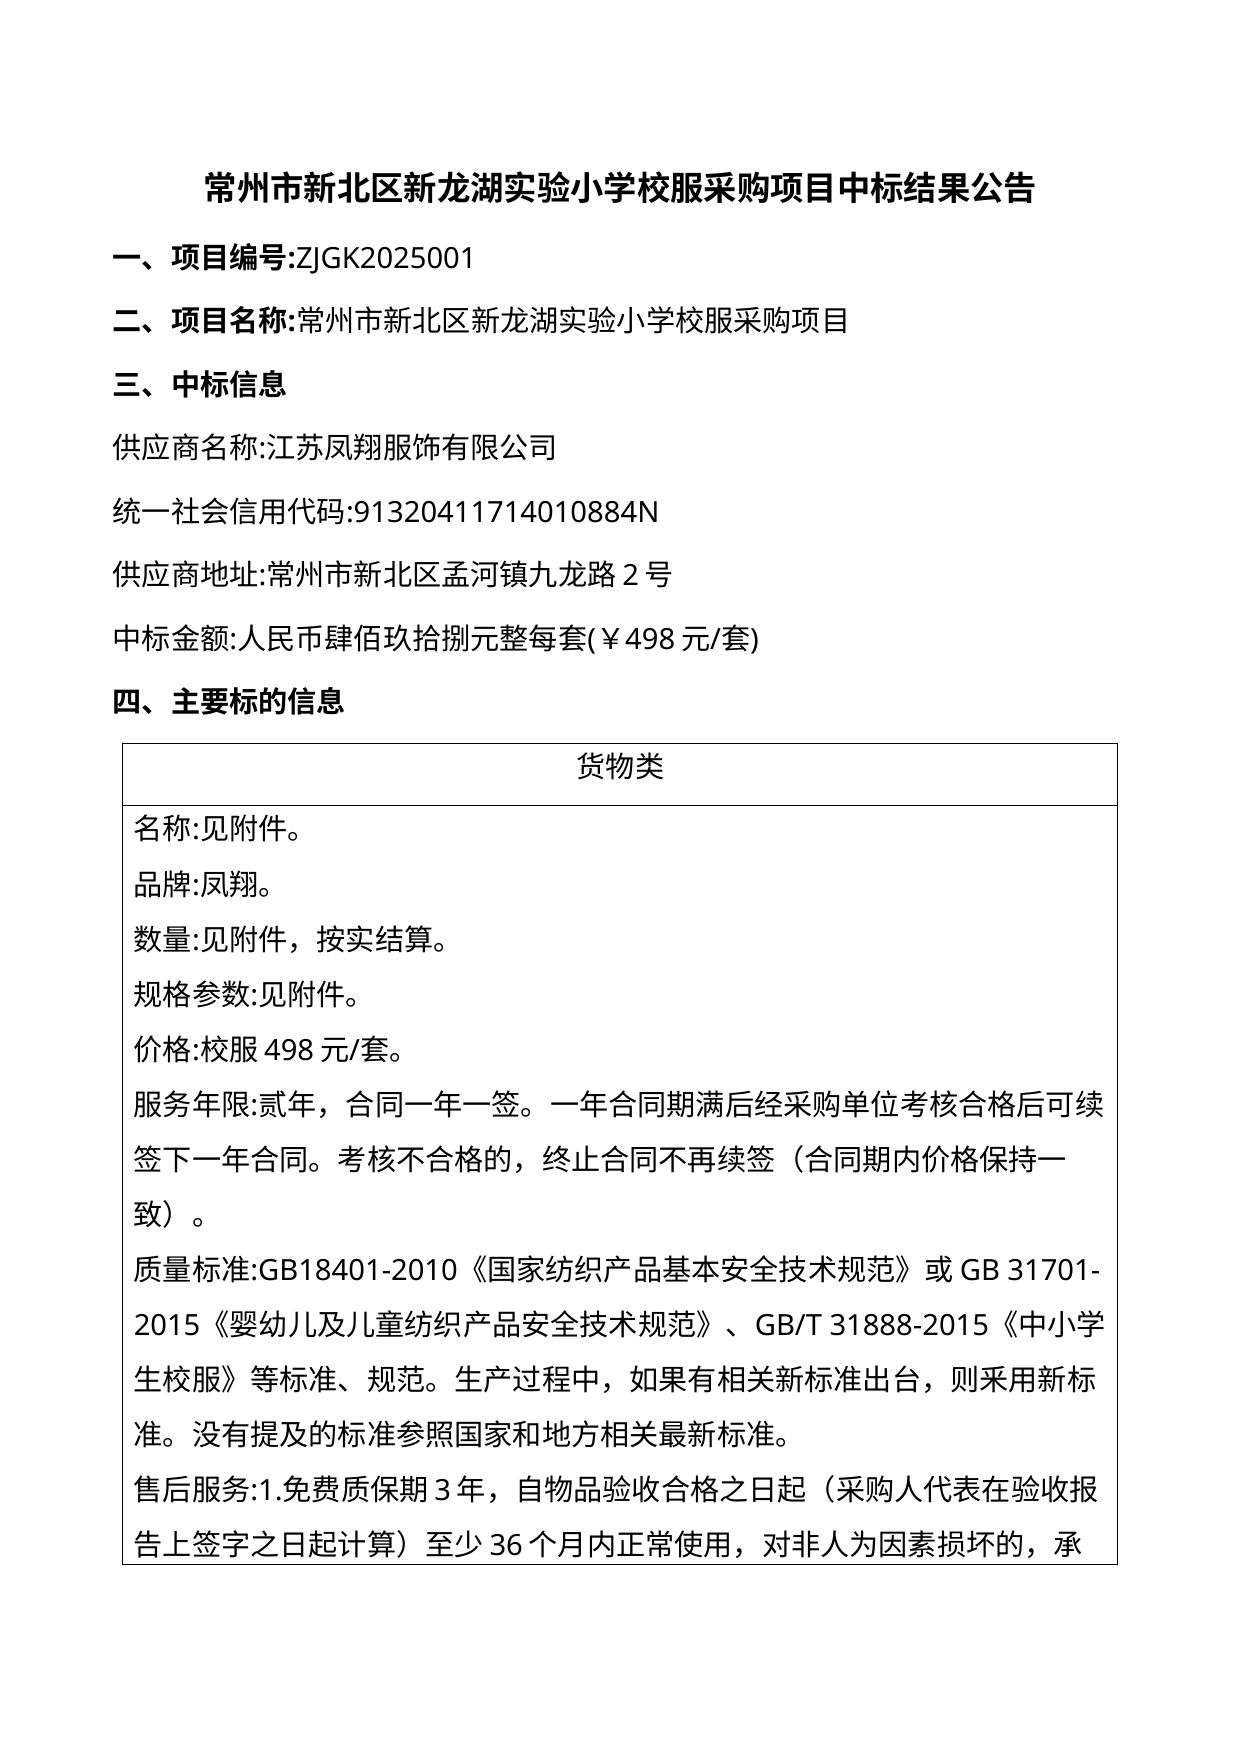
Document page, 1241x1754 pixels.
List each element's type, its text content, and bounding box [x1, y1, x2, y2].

text 统一社会信用代码:91320411714010884N [112, 488, 1128, 531]
text 常州市新北区新龙湖实验小学校服采购项目中标结果公告 [112, 162, 1128, 210]
text 中标金额:人民币肆佰玖拾捌元整每套(￥498元/套) [112, 615, 1128, 658]
text 四、主要标的信息 [112, 679, 1128, 721]
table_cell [123, 806, 1117, 1563]
text 供应商地址:常州市新北区孟河镇九龙路2号 [112, 552, 1128, 594]
table_header 货物类 [123, 744, 1117, 805]
text 供应商名称:江苏凤翔服饰有限公司 [112, 425, 1128, 467]
text 一、项目编号:ZJGK2025001 [112, 234, 1128, 277]
text 三、中标信息 [112, 361, 1128, 404]
text 二、项目名称:常州市新北区新龙湖实验小学校服采购项目 [112, 298, 1128, 340]
